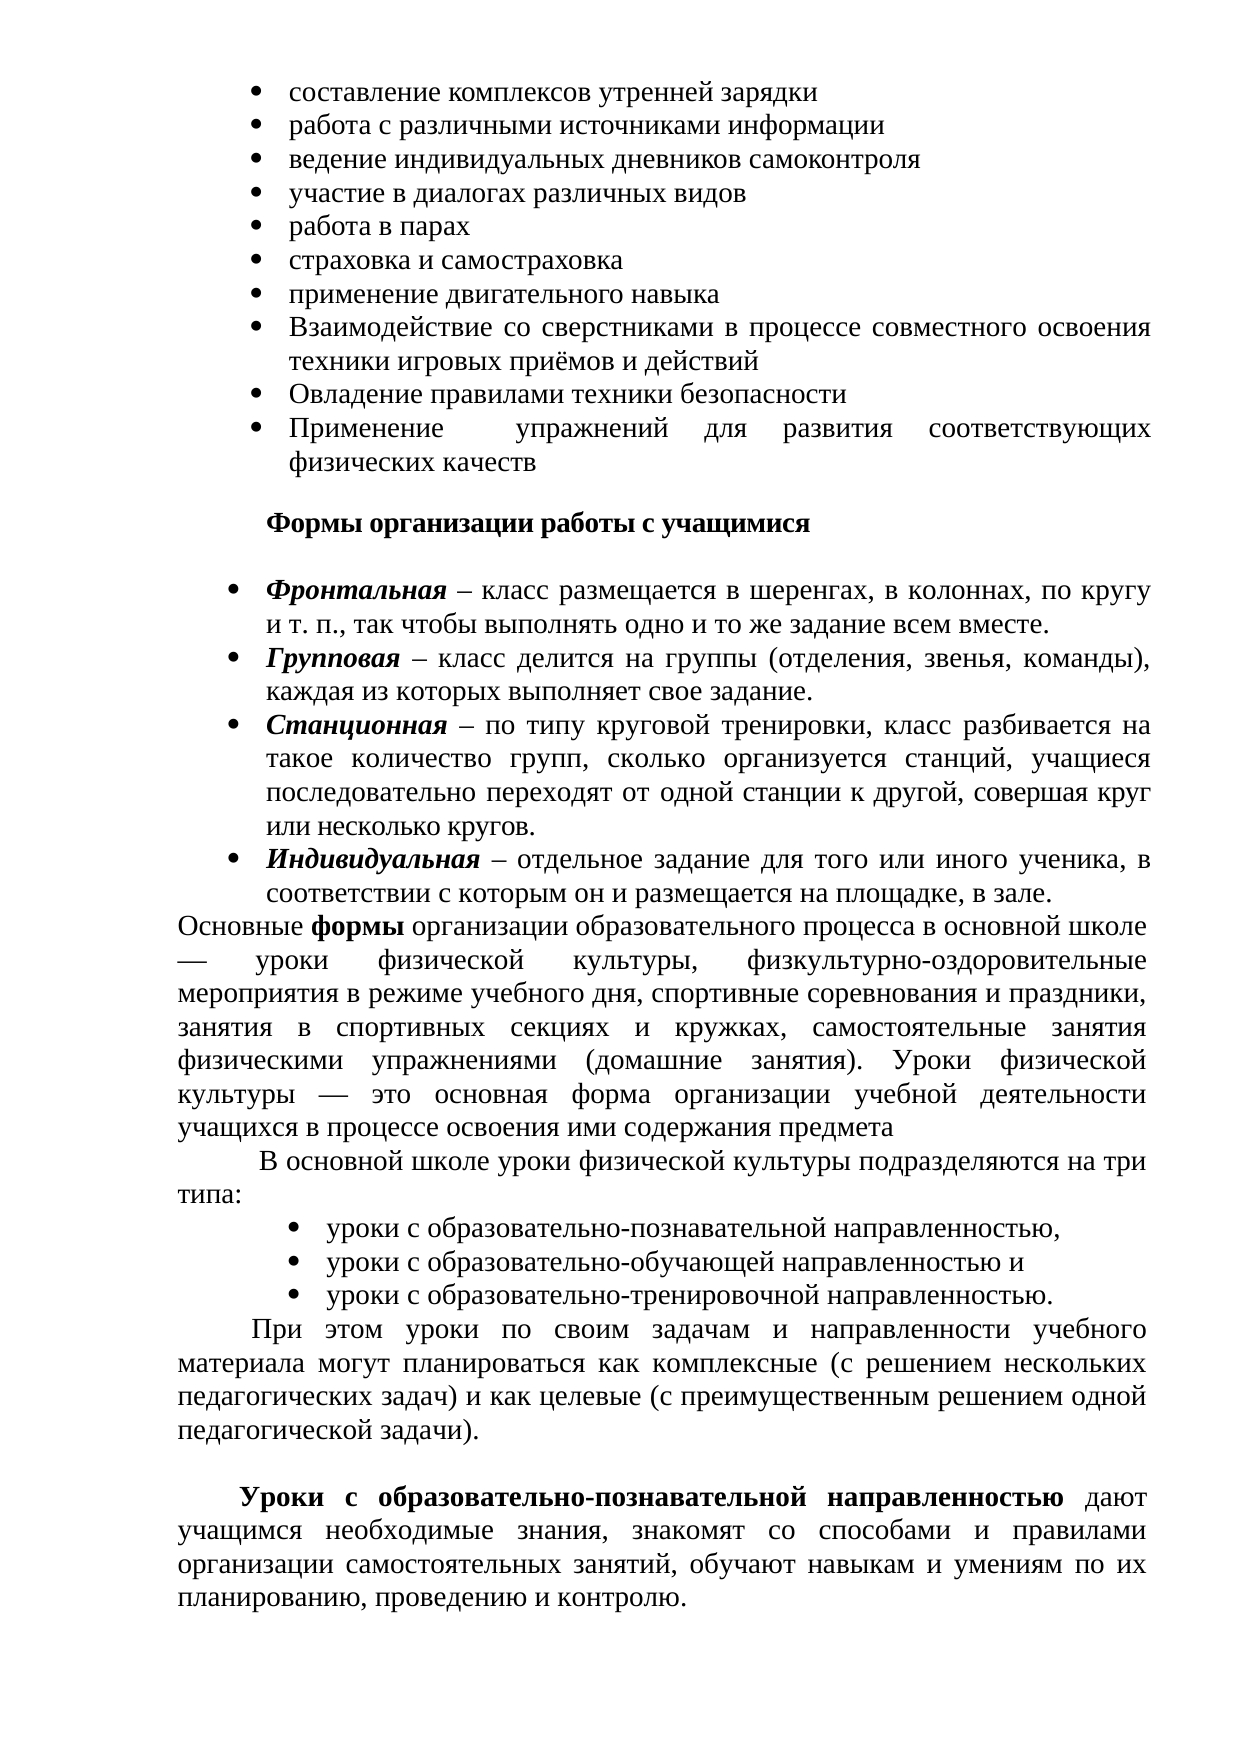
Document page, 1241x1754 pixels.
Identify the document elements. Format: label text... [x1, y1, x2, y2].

list участие в диалогах различных видов [251, 175, 1152, 208]
list Групповая – класс делится на группы (отделения, звенья, команды), каждая из которых выполняет свое задание. [228, 640, 1152, 707]
list уроки с образовательно-тренировочной направленностью. [288, 1277, 1147, 1311]
text В основной школе уроки физической культуры подразделяются на три типа: [177, 1143, 1147, 1210]
list Применение упражнений для развития соответствующих физических качеств [251, 410, 1152, 477]
list Станционная – по типу круговой тренировки, класс разбивается на такое количество групп, сколько организуется станций, учащиеся последовательно переходят от одной станции к другой, совершая круг или несколько кругов. [228, 707, 1152, 841]
list работа в парах [251, 208, 1152, 242]
list составление комплексов утренней зарядки [251, 74, 1152, 107]
list работа с различными источниками информации [251, 107, 1152, 141]
list ведение индивидуальных дневников самоконтроля [251, 141, 1152, 175]
text Уроки с образовательно-познавательной направленностью дают учащимся необходимые знания, знакомят со способами и правилами организации самостоятельных занятий, обучают навыкам и умениям по их планированию, проведению и контролю. [177, 1479, 1147, 1613]
list Формы организации работы с учащимися [266, 505, 1152, 539]
list страховка и самостраховка [251, 242, 1152, 276]
list уроки с образовательно-познавательной направленностью, [288, 1210, 1147, 1244]
text Основные формы организации образовательного процесса в основной школе — уроки физической культуры, физкультурно-оздоровительные мероприятия в режиме учебного дня, спортивные соревнования и праздники, занятия в спортивных секциях и кружках, самостоятельные занятия физическими упражнениями (домашние занятия). Уроки физической культуры — это основная форма организации учебной деятельности учащихся в процессе освоения ими содержания предмета [177, 908, 1147, 1143]
list Фронтальная – класс размещается в шеренгах, в колоннах, по кругу и т. п., так чтобы выполнять одно и то же задание всем вместе. [228, 572, 1152, 640]
list уроки с образовательно-обучающей направленностью и [288, 1244, 1147, 1277]
list Овладение правилами техники безопасности [251, 377, 1152, 410]
list Индивидуальная – отдельное задание для того или иного ученика, в соответствии с которым он и размещается на площадке, в зале. [228, 841, 1152, 908]
text При этом уроки по своим задачам и направленности учебного материала могут планироваться как комплексные (с решением нескольких педагогических задач) и как целевые (с преимущественным решением одной педагогической задачи). [177, 1311, 1147, 1445]
list применение двигательного навыка [251, 276, 1152, 309]
list Взаимодействие со сверстниками в процессе совместного освоения техники игровых приёмов и действий [251, 309, 1152, 377]
